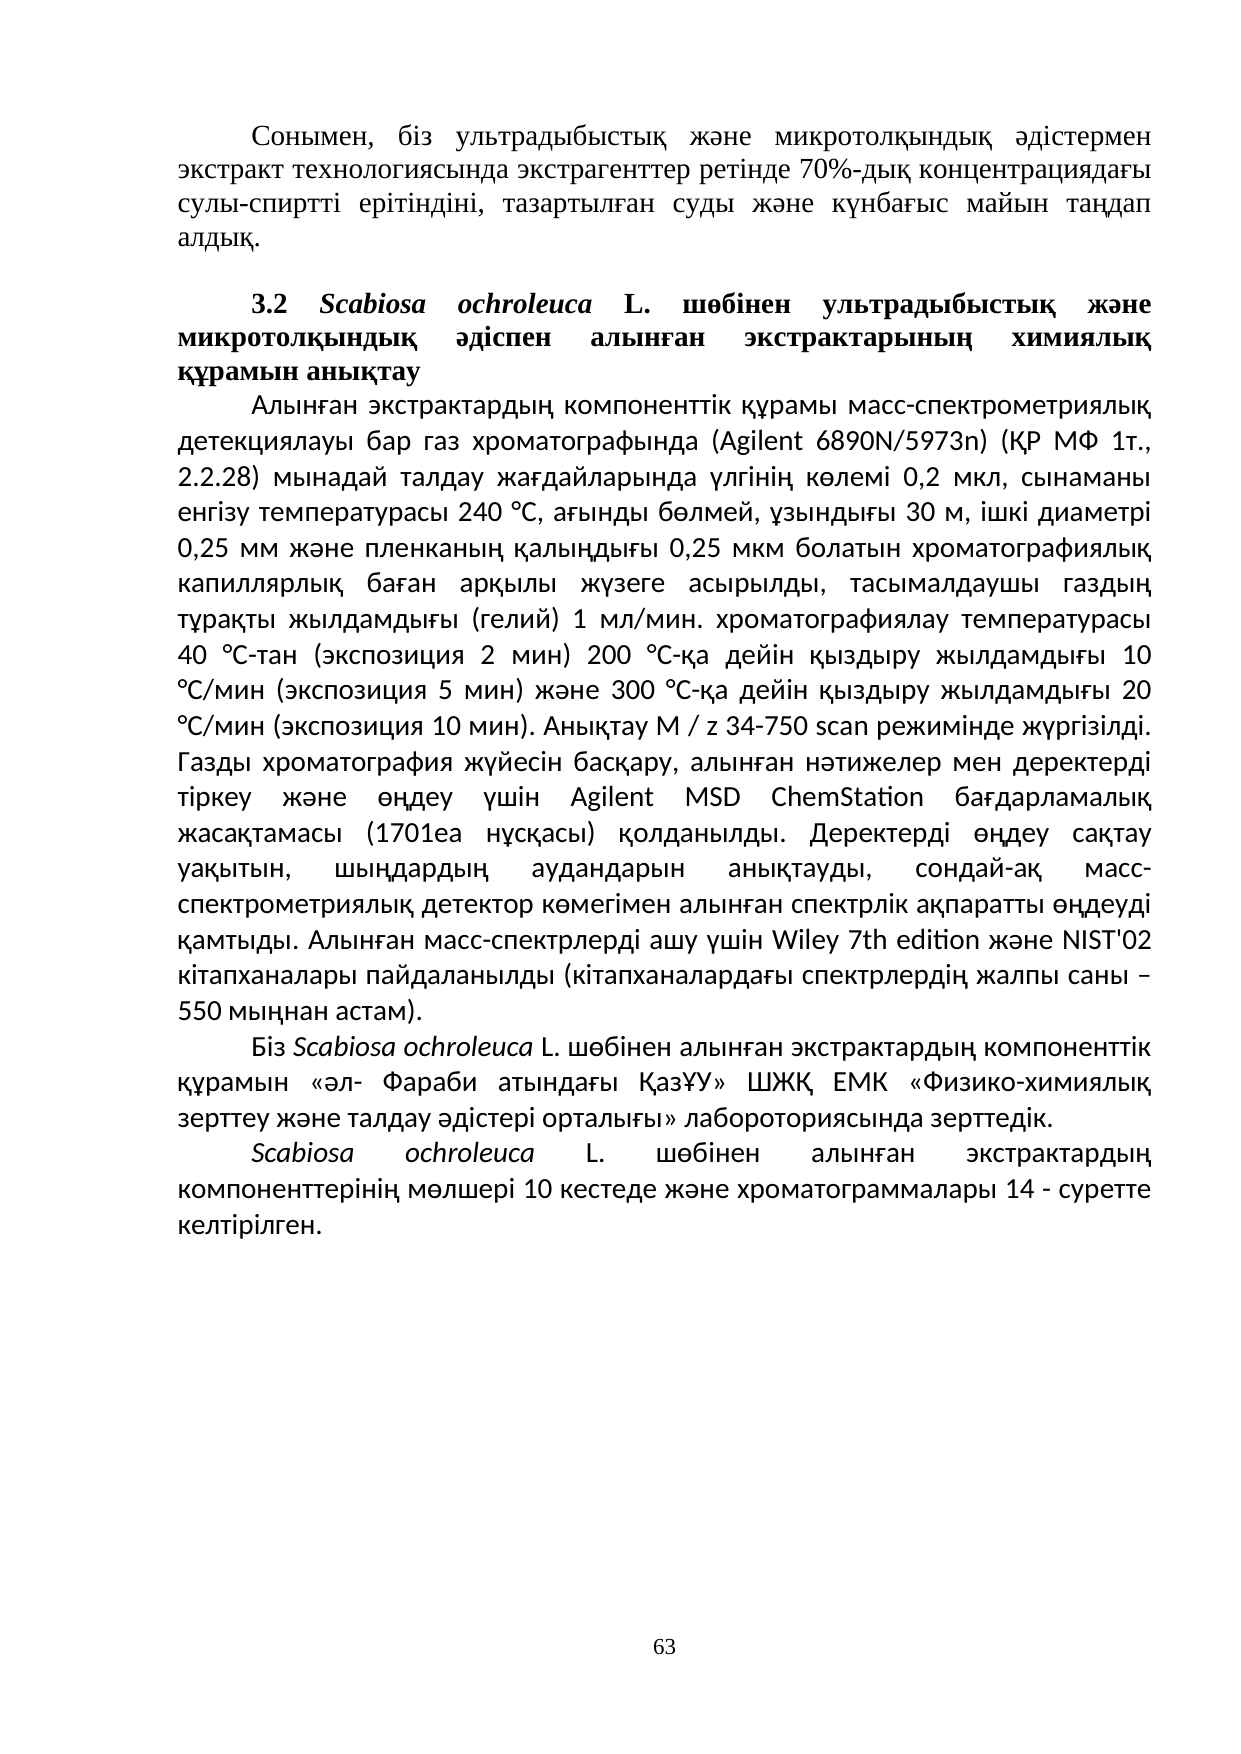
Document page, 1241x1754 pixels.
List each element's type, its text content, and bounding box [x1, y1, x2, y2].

text Сонымен, біз ультрадыбыстық және микротолқындық әдістермен экстракт технологиясында экстрагенттер ретінде 70%-дық концентрациядағы сулы-спиртті ерітіндіні, тазартылған суды және күнбағыс майын таңдап алдық. [177, 118, 1152, 252]
text 3.2 Scabiosa ochroleuca L. шөбінен ультрадыбыстық және микротолқындық әдіспен алынған экстрактарының химиялық құрамын анықтау [177, 286, 1152, 386]
text Алынған экстрактардың компоненттік құрамы масс-спектрометриялық детекциялауы бар газ хроматографында (Agilent 6890N/5973n) (ҚР МФ 1т., 2.2.28) мынадай талдау жағдайларында үлгінің көлемі 0,2 мкл, сынаманы енгізу температурасы 240 °С, ағынды бөлмей, ұзындығы 30 м, ішкі диаметрі 0,25 мм және пленканың қалыңдығы 0,25 мкм болатын хроматографиялық капиллярлық баған арқылы жүзеге асырылды, тасымалдаушы газдың тұрақты жылдамдығы (гелий) 1 мл/мин. хроматографиялау температурасы 40 °C-тан (экспозиция 2 мин) 200 °C-қа дейін қыздыру жылдамдығы 10 °C/мин (экспозиция 5 мин) және 300 °C-қа дейін қыздыру жылдамдығы 20 °С/мин (экспозиция 10 мин). Анықтау M / z 34-750 scan режимінде жүргізілді. Газды хроматография жүйесін басқару, алынған нәтижелер мен деректерді тіркеу және өңдеу үшін Agilent MSD ChemStation бағдарламалық жасақтамасы (1701ea нұсқасы) қолданылды. Деректерді өңдеу сақтау уақытын, шыңдардың аудандарын анықтауды, сондай-ақ масс-спектрометриялық детектор көмегімен алынған спектрлік ақпаратты өңдеуді қамтыды. Алынған масс-спектрлерді ашу үшін Wiley 7th edition және NIST'02 кітапханалары пайдаланылды (кітапханалардағы спектрлердің жалпы саны – 550 мыңнан астам). [177, 386, 1152, 1028]
text Scabiosa ochroleuca L. шөбінен алынған экстрактардың компоненттерінің мөлшері 10 кестеде және хроматограммалары 14 - суретте келтірілген. [177, 1134, 1152, 1241]
text Біз Scabiosa ochroleuca L. шөбінен алынған экстрактардың компоненттік құрамын «әл- Фараби атындағы ҚазҰУ» ШЖҚ ЕМК «Физико-химиялық зерттеу және талдау әдістері орталығы» лабороториясында зерттедік. [177, 1028, 1152, 1134]
